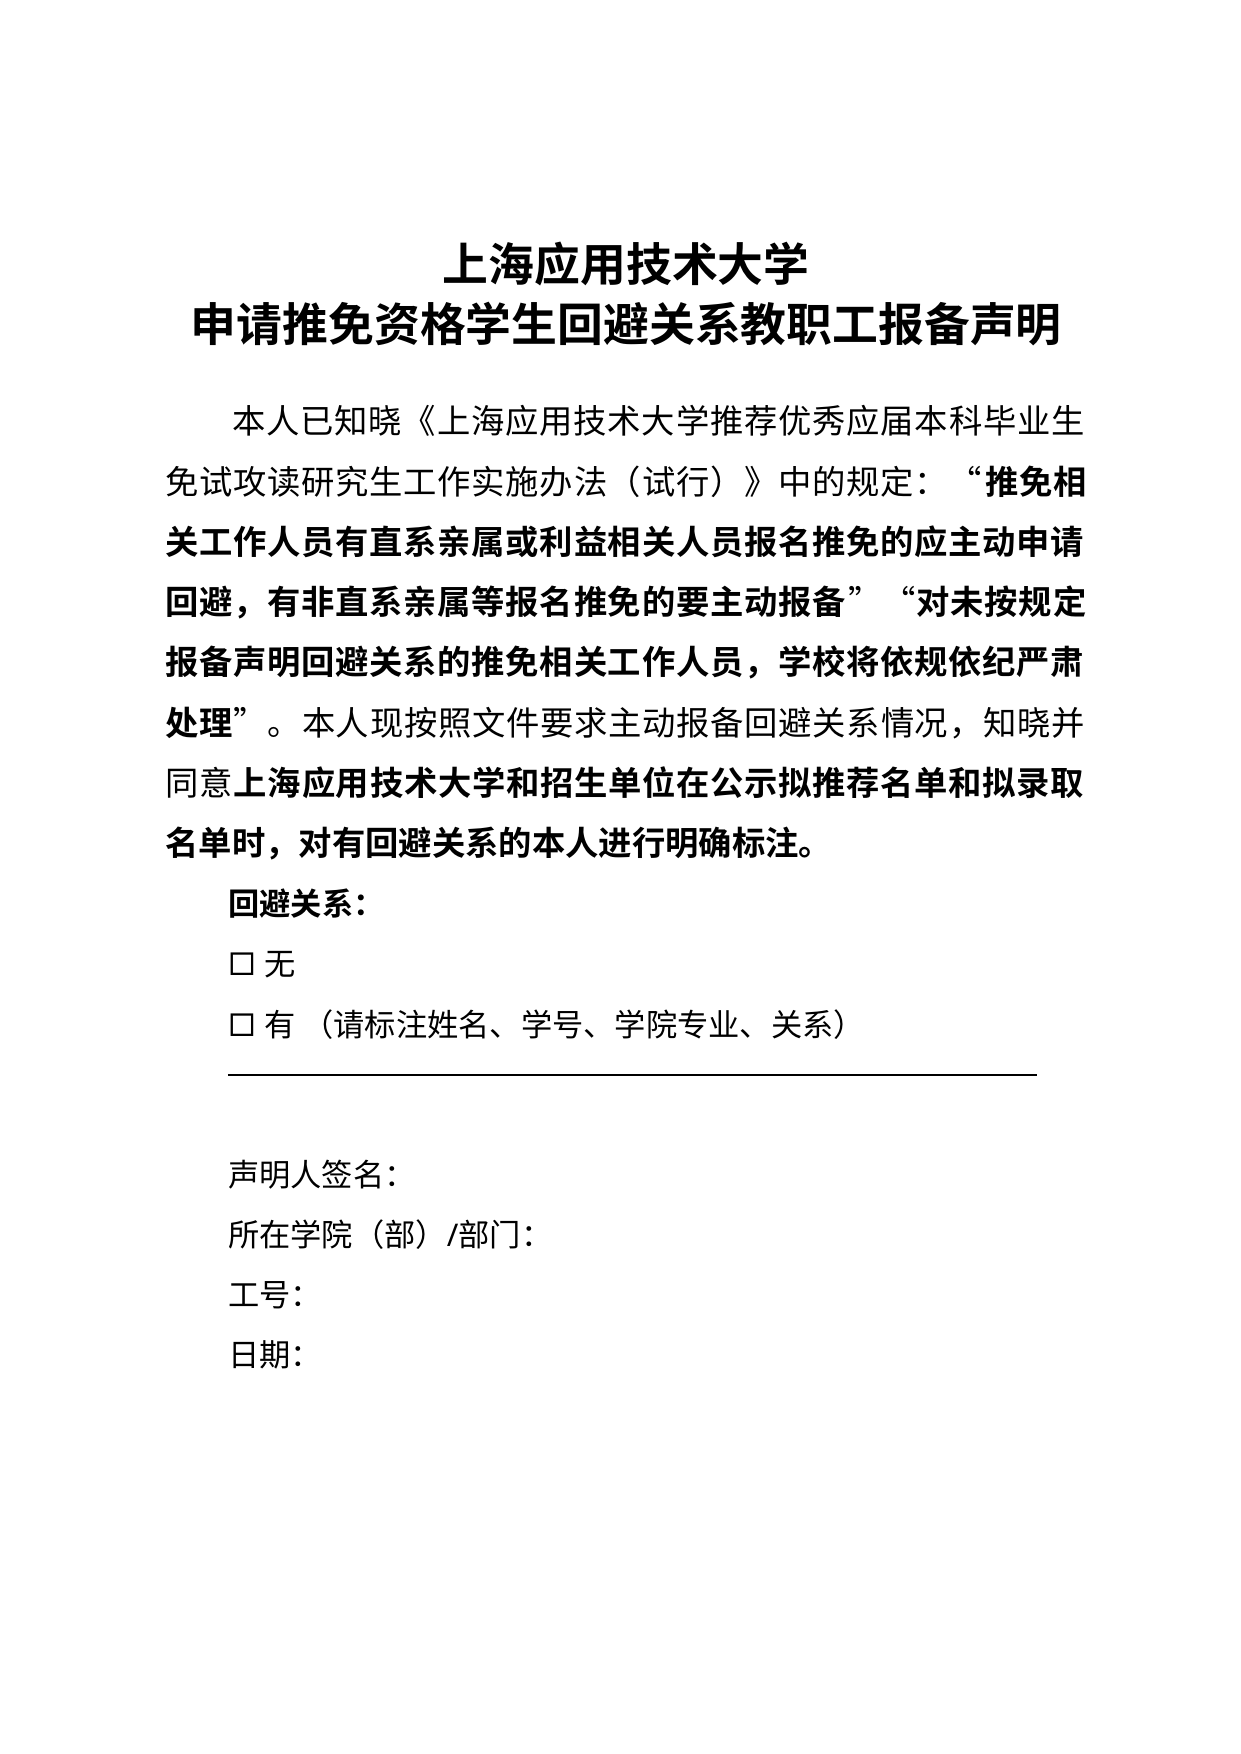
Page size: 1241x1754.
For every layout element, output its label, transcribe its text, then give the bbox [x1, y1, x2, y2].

text 声明人签名： [165, 1138, 1087, 1198]
text 工号： [165, 1258, 1087, 1319]
text 回避关系： [165, 867, 1087, 928]
text 上海应用技术大学 申请推免资格学生回避关系教职工报备声明 [165, 233, 1087, 353]
text 有 （请标注姓名、学号、学院专业、关系） [165, 988, 1087, 1048]
text 无 [165, 928, 1087, 988]
text 日期： [165, 1319, 1087, 1379]
text 本人已知晓《上海应用技术大学推荐优秀应届本科毕业生免试攻读研究生工作实施办法（试行）》中的规定：“推免相关工作人员有直系亲属或利益相关人员报名推免的应主动申请回避，有非直系亲属等报名推免的要主动报备”“对未按规定报备声明回避关系的推免相关工作人员，学校将依规依纪严肃处理”。本人现按照文件要求主动报备回避关系情况，知晓并同意上海应用技术大学和招生单位在公示拟推荐名单和拟录取名单时，对有回避关系的本人进行明确标注。 [165, 386, 1087, 867]
text 所在学院（部）/部门： [165, 1198, 1087, 1258]
